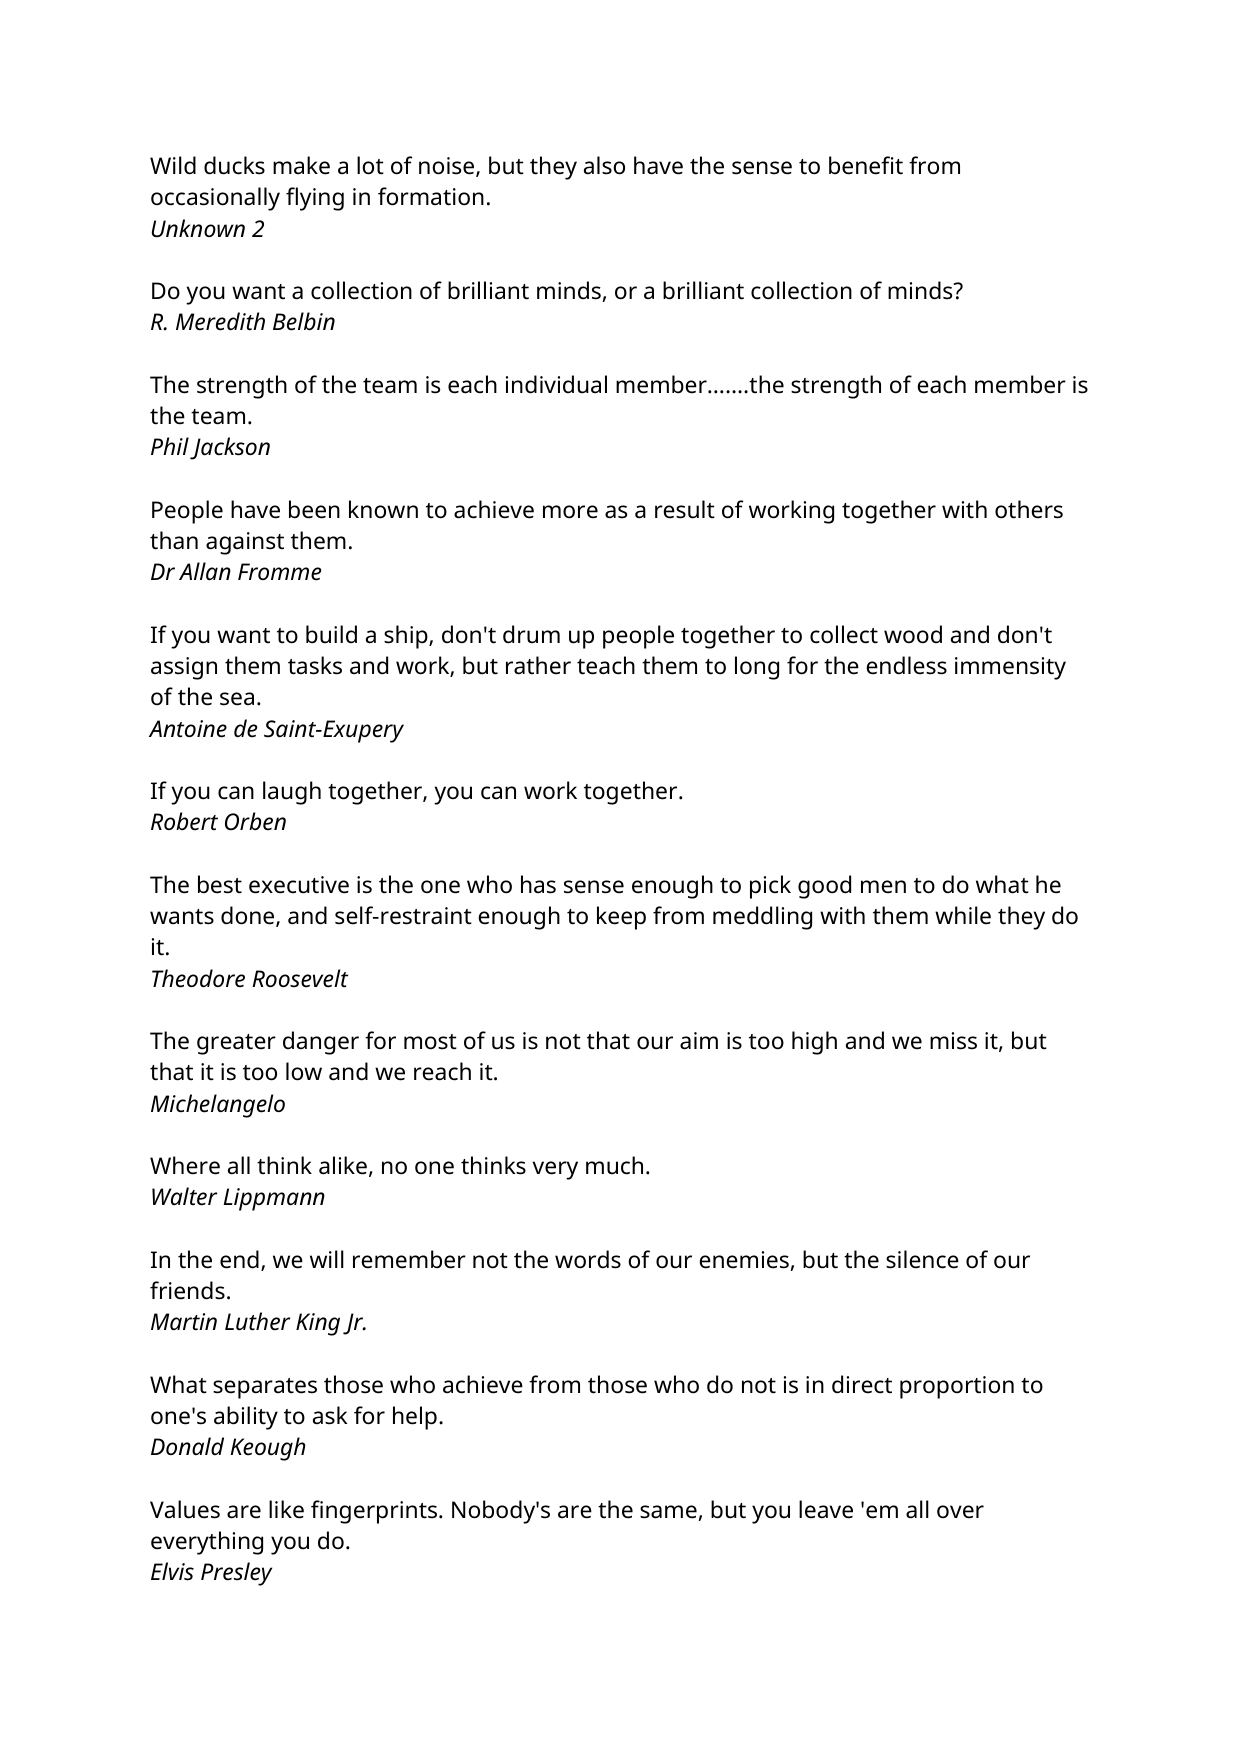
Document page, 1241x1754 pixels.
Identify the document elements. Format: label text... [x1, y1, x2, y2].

text The greater danger for most of us is not that our aim is too high and we miss it, but that it is too low and we reach it. [150, 1025, 1090, 1087]
text People have been known to achieve more as a result of working together with others than against them. [150, 494, 1090, 556]
text What separates those who achieve from those who do not is in direct proportion to one's ability to ask for help. [150, 1369, 1090, 1431]
text Antoine de Saint-Exupery [150, 712, 1090, 744]
text If you want to build a ship, don't drum up people together to collect wood and don't assign them tasks and work, but rather teach them to long for the endless immensity of the sea. [150, 619, 1090, 712]
text Where all think alike, no one thinks very much. [150, 1150, 1090, 1181]
text Phil Jackson [150, 431, 1090, 462]
text Wild ducks make a lot of noise, but they also have the sense to benefit from occasionally flying in formation. Unknown 2 [150, 150, 1090, 244]
text In the end, we will remember not the words of our enemies, but the silence of our friends. [150, 1244, 1090, 1306]
text Elvis Presley [150, 1556, 1090, 1587]
text Martin Luther King Jr. [150, 1306, 1090, 1337]
text Values are like fingerprints. Nobody's are the same, but you leave 'em all over everything you do. [150, 1494, 1090, 1556]
text Donald Keough [150, 1431, 1090, 1462]
text The strength of the team is each individual member…….the strength of each member is the team. [150, 369, 1090, 431]
text Dr Allan Fromme [150, 556, 1090, 587]
text Robert Orben [150, 806, 1090, 837]
text Walter Lippmann [150, 1181, 1090, 1212]
text Do you want a collection of brilliant minds, or a brilliant collection of minds? [150, 275, 1090, 306]
text R. Meredith Belbin [150, 306, 1090, 337]
text The best executive is the one who has sense enough to pick good men to do what he wants done, and self-restraint enough to keep from meddling with them while they do it. Theodore Roosevelt [150, 869, 1090, 994]
text Michelangelo [150, 1087, 1090, 1119]
text If you can laugh together, you can work together. [150, 775, 1090, 806]
